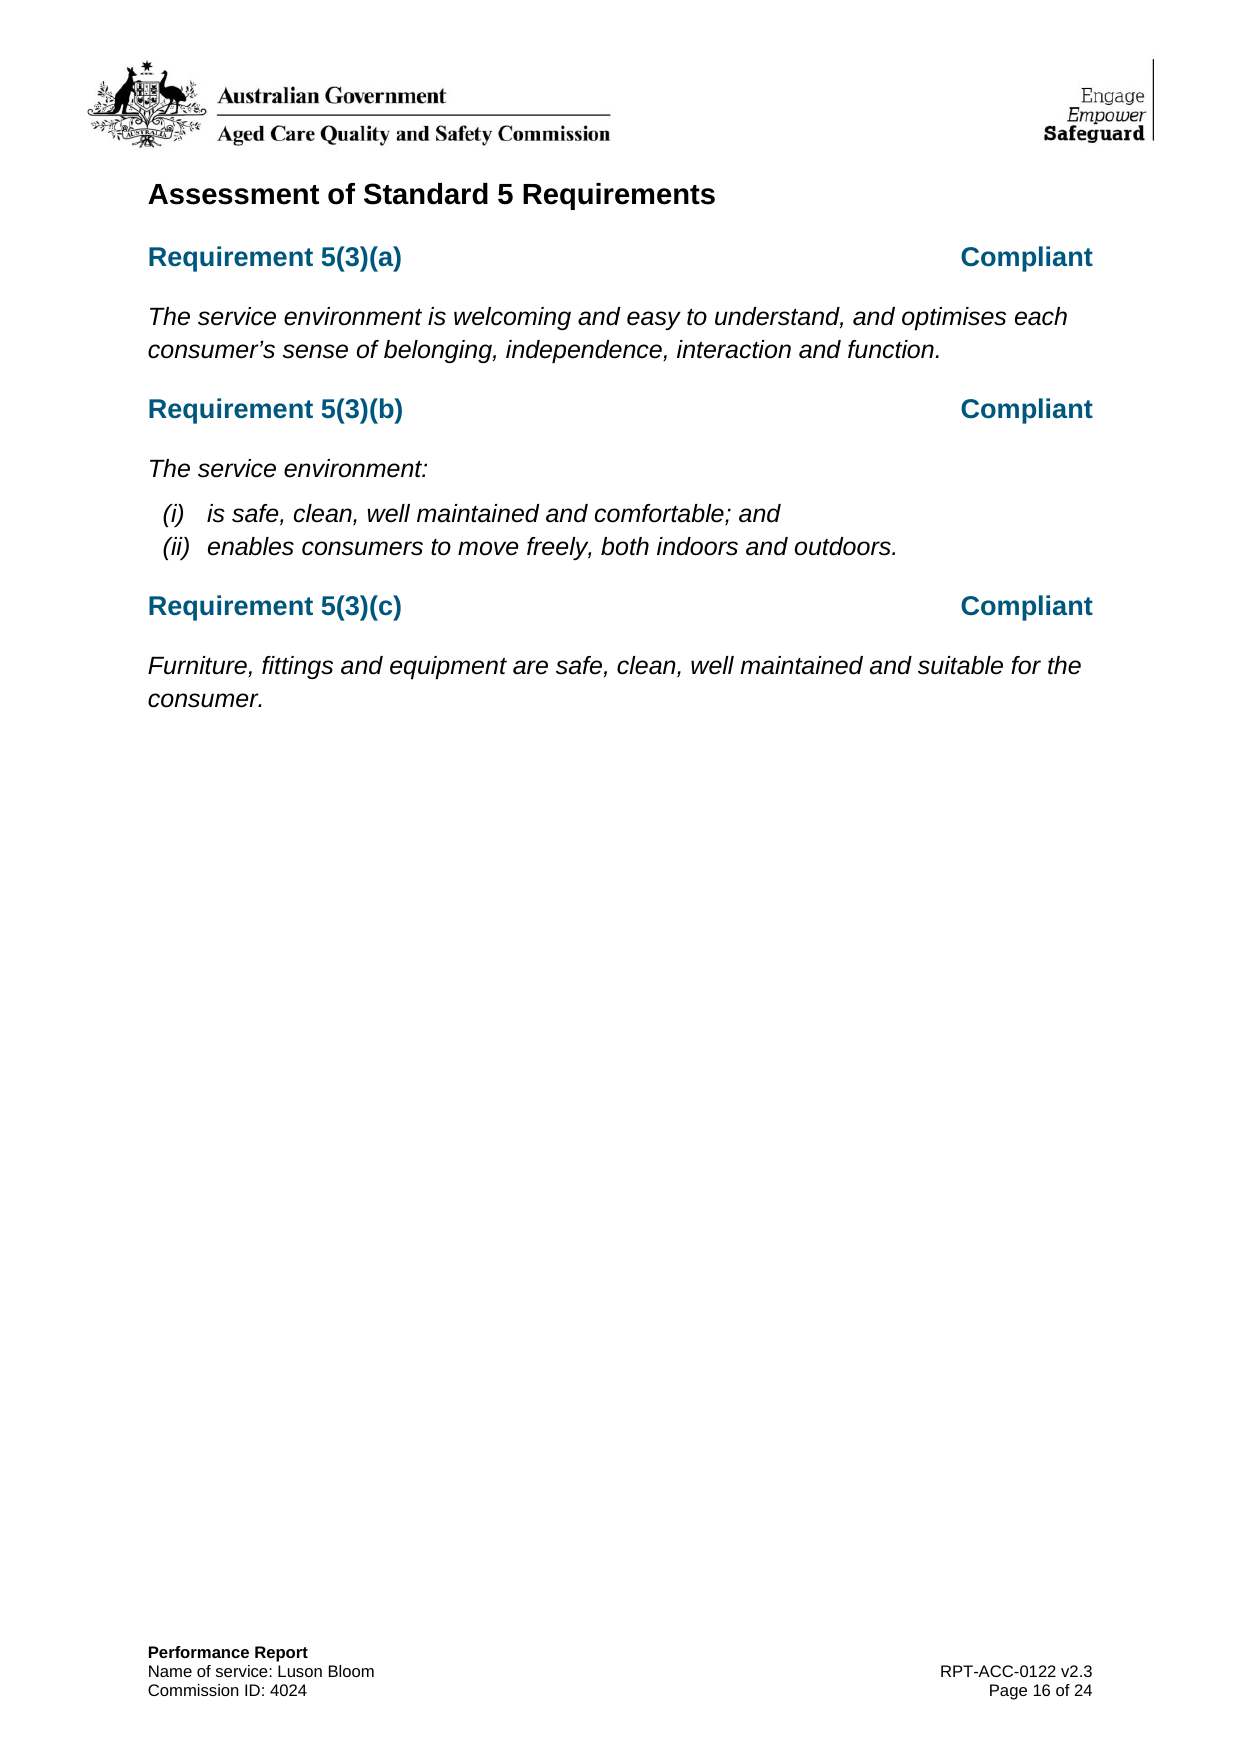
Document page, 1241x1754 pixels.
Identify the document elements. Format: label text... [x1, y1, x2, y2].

picture [1, 0, 1241, 169]
list is safe, clean, well maintained and comfortable; and [162, 499, 1092, 528]
subtitle Assessment of Standard 5 Requirements [148, 177, 1092, 211]
subtitle Requirement 5(3)(a) Compliant [148, 241, 1092, 272]
text The service environment is welcoming and easy to understand, and optimises each consumer’s sense of belonging, independence, interaction and function. [148, 302, 1092, 363]
text The service environment: [148, 454, 1092, 482]
subtitle Requirement 5(3)(b) Compliant [148, 393, 1092, 424]
subtitle Requirement 5(3)(c) Compliant [148, 590, 1092, 621]
list enables consumers to move freely, both indoors and outdoors. [162, 532, 1092, 561]
text Furniture, fittings and equipment are safe, clean, well maintained and suitable for the consumer. [148, 651, 1092, 713]
